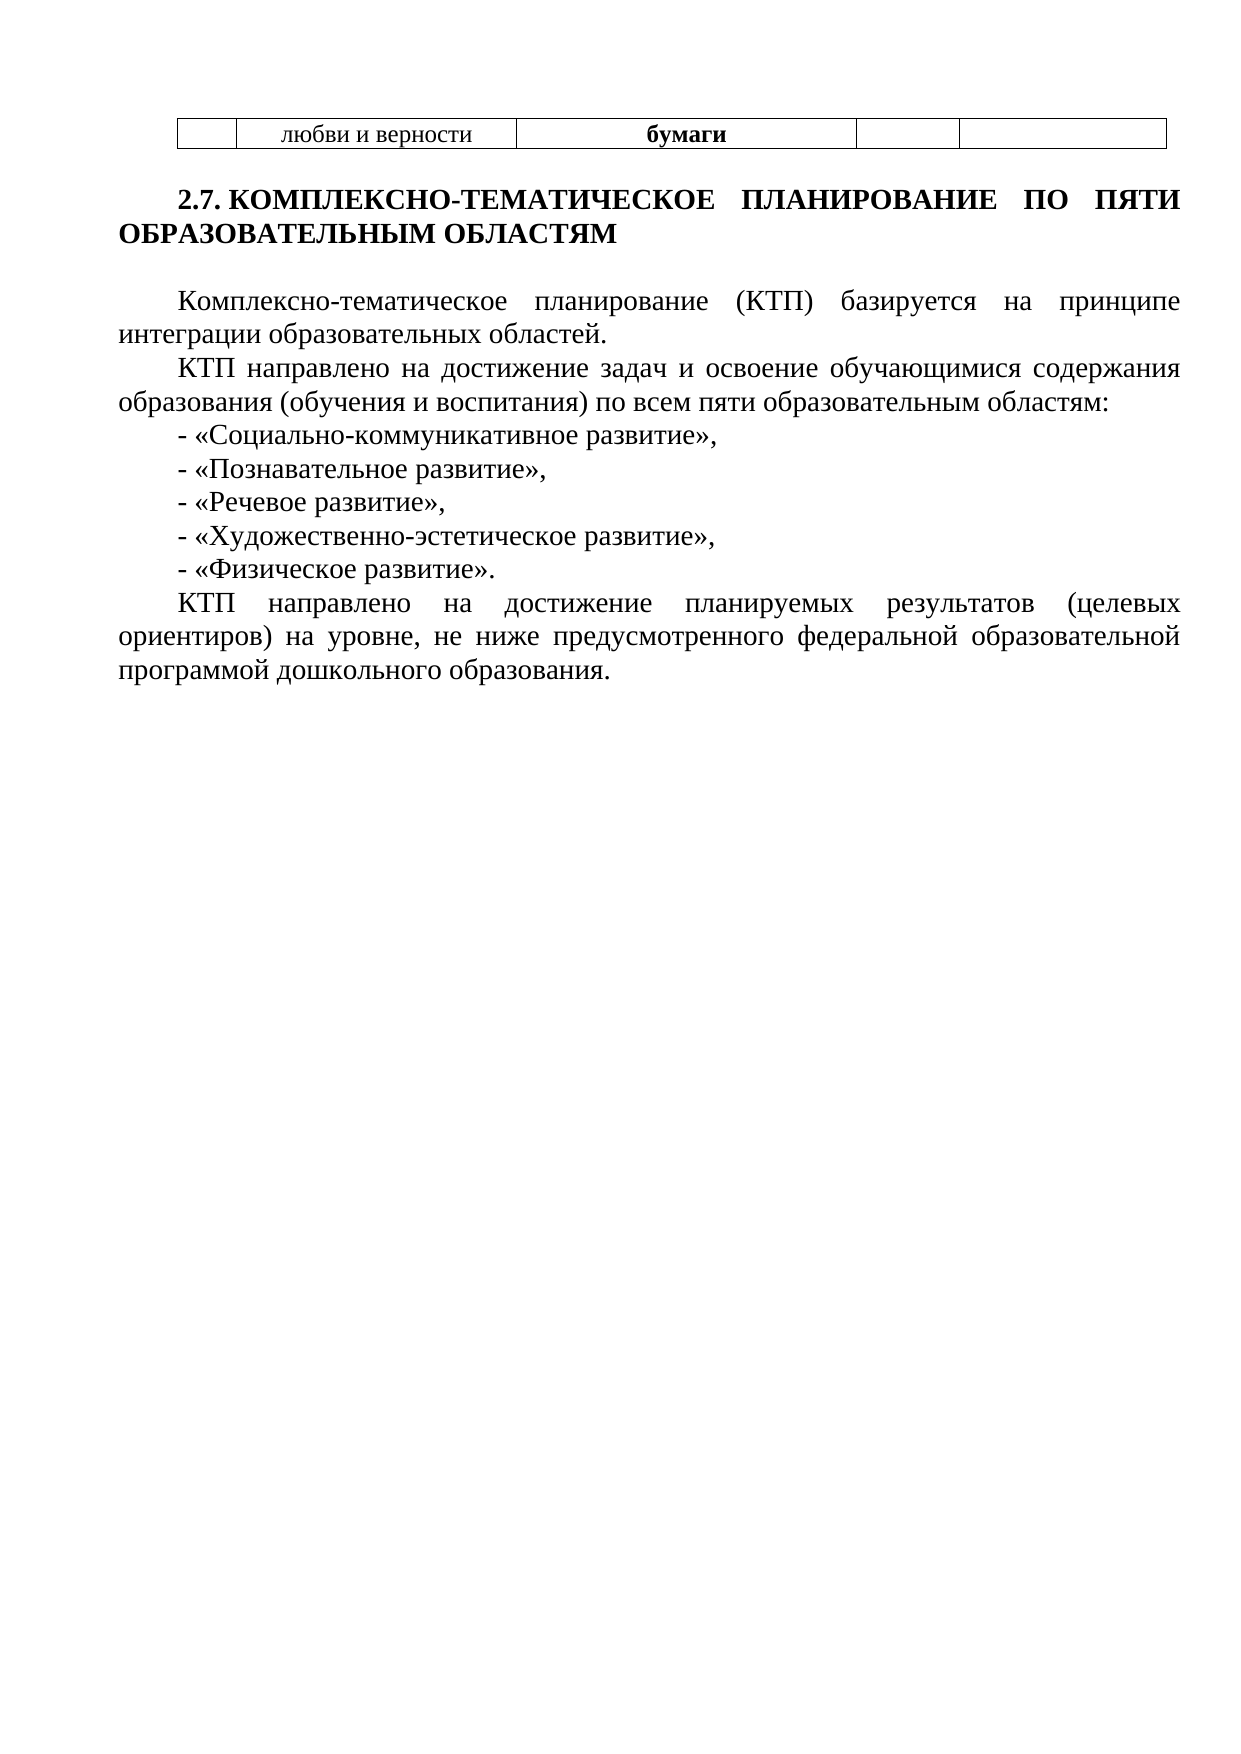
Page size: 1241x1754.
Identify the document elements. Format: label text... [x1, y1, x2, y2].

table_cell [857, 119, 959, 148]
text - «Художественно-эстетическое развитие», [118, 518, 1181, 551]
subtitle 2.7. КОМПЛЕКСНО-ТЕМАТИЧЕСКОЕ ПЛАНИРОВАНИЕ ПО ПЯТИ ОБРАЗОВАТЕЛЬНЫМ ОБЛАСТЯМ [118, 182, 1181, 249]
text - «Социально-коммуникативное развитие», [118, 417, 1181, 451]
text КТП направлено на достижение планируемых результатов (целевых ориентиров) на уровне, не ниже предусмотренного федеральной образовательной программой дошкольного образования. [118, 585, 1181, 686]
text - «Познавательное развитие», [118, 451, 1181, 484]
text - «Речевое развитие», [118, 484, 1181, 518]
text КТП направлено на достижение задач и освоение обучающимися содержания образования (обучения и воспитания) по всем пяти образовательным областям: [118, 350, 1181, 417]
text Комплексно-тематическое планирование (КТП) базируется на принципе интеграции образовательных областей. [118, 283, 1181, 350]
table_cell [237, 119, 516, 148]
text - «Физическое развитие». [118, 551, 1181, 585]
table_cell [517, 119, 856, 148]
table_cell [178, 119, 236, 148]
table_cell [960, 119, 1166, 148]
